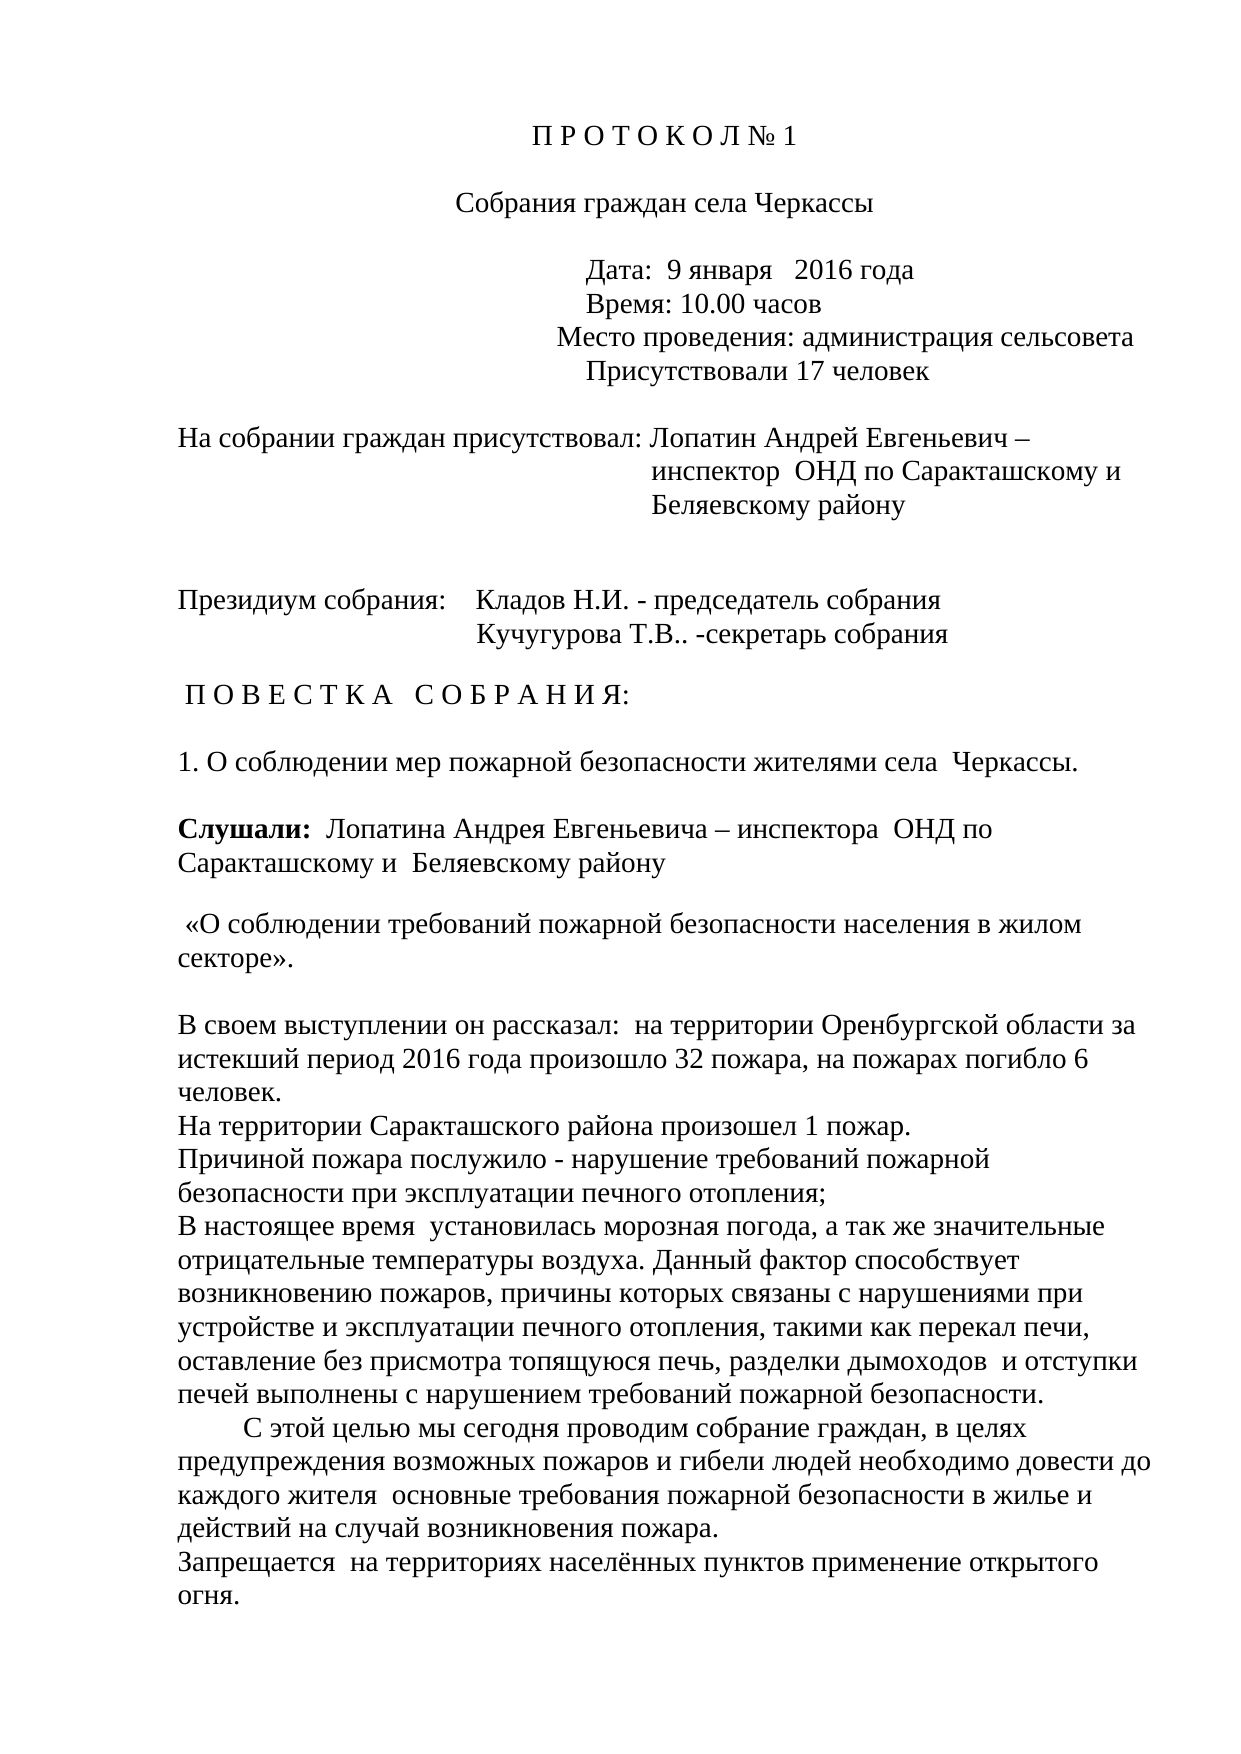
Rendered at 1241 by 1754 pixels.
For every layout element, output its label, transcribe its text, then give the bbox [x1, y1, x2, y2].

text Причиной пожара послужило - нарушение требований пожарной безопасности при эксплуатации печного отопления; [177, 1141, 1152, 1208]
text В своем выступлении он рассказал: на территории Оренбургской области за истекший период 2016 года произошло 32 пожара, на пожарах погибло 6 человек. [177, 1007, 1152, 1108]
text С этой целью мы сегодня проводим собрание граждан, в целях предупреждения возможных пожаров и гибели людей необходимо довести до каждого жителя основные требования пожарной безопасности в жилье и действий на случай возникновения пожара. [177, 1410, 1152, 1544]
text инспектор ОНД по Саракташскому и [177, 453, 1152, 487]
text Запрещается на территориях населённых пунктов применение открытого огня. [177, 1544, 1152, 1611]
text Место проведения: администрация сельсовета [177, 319, 1152, 353]
text На территории Саракташского района произошел 1 пожар. [177, 1108, 1152, 1141]
text Беляевскому району [177, 487, 1152, 521]
text «О соблюдении требований пожарной безопасности населения в жилом секторе». [177, 907, 1152, 974]
text Слушали: Лопатина Андрея Евгеньевича – инспектора ОНД по Саракташскому и Беляевскому району [177, 811, 1152, 878]
text На собрании граждан присутствовал: Лопатин Андрей Евгеньевич – [177, 420, 1152, 453]
text Время: 10.00 часов [177, 286, 1152, 319]
text Дата: 9 января 2016 года [177, 252, 1152, 286]
text Присутствовали 17 человек [177, 353, 1152, 386]
text П О В Е С Т К А С О Б Р А Н И Я: [177, 677, 1152, 711]
text Собрания граждан села Черкассы [177, 185, 1152, 219]
text В настоящее время установилась морозная погода, а так же значительные отрицательные температуры воздуха. Данный фактор способствует возникновению пожаров, причины которых связаны с нарушениями при устройстве и эксплуатации печного отопления, такими как перекал печи, оставление без присмотра топящуюся печь, разделки дымоходов и отступки печей выполнены с нарушением требований пожарной безопасности. [177, 1208, 1152, 1410]
text Кучугурова Т.В.. -секретарь собрания [177, 616, 1152, 649]
text Президиум собрания: Кладов Н.И. - председатель собрания [177, 582, 1152, 616]
text 1. О соблюдении мер пожарной безопасности жителями села Черкассы. [177, 744, 1152, 778]
text П Р О Т О К О Л № 1 [177, 118, 1152, 152]
